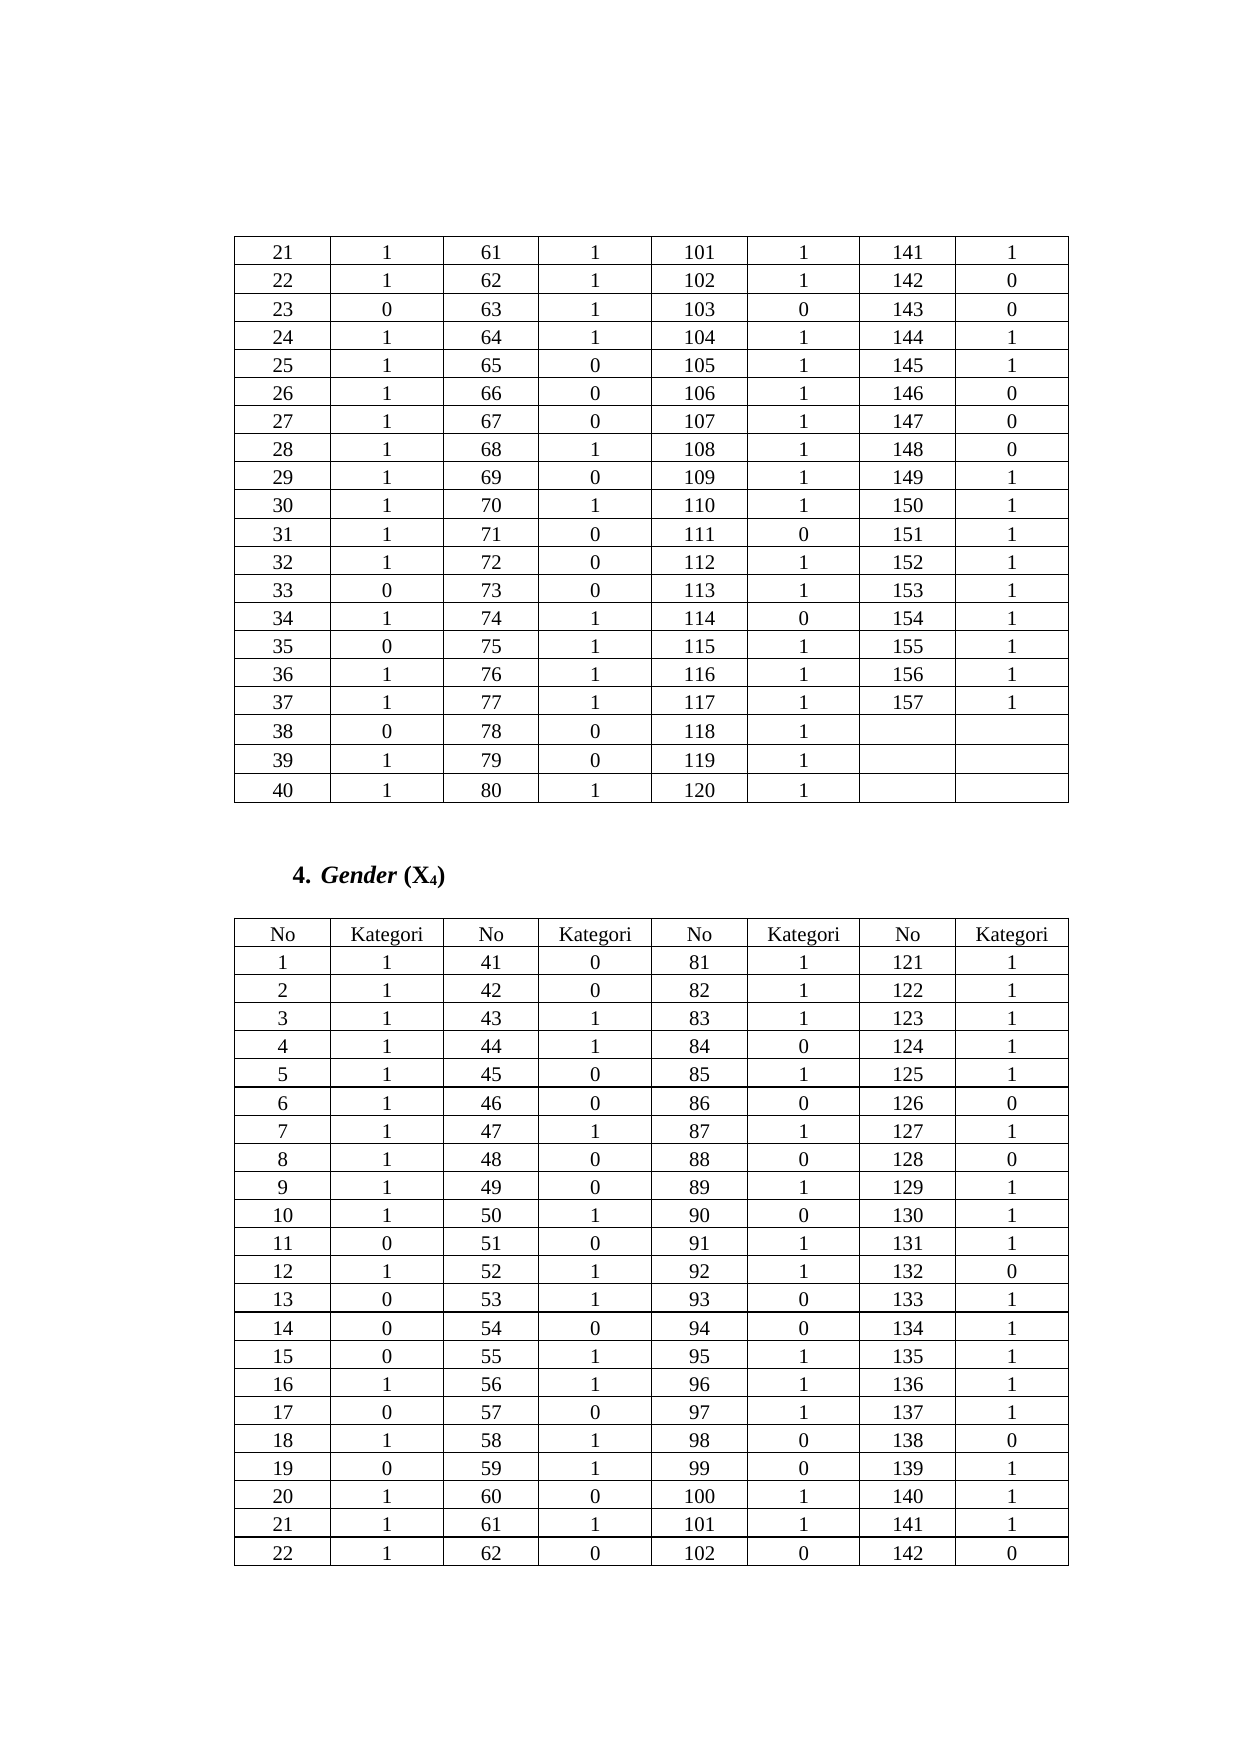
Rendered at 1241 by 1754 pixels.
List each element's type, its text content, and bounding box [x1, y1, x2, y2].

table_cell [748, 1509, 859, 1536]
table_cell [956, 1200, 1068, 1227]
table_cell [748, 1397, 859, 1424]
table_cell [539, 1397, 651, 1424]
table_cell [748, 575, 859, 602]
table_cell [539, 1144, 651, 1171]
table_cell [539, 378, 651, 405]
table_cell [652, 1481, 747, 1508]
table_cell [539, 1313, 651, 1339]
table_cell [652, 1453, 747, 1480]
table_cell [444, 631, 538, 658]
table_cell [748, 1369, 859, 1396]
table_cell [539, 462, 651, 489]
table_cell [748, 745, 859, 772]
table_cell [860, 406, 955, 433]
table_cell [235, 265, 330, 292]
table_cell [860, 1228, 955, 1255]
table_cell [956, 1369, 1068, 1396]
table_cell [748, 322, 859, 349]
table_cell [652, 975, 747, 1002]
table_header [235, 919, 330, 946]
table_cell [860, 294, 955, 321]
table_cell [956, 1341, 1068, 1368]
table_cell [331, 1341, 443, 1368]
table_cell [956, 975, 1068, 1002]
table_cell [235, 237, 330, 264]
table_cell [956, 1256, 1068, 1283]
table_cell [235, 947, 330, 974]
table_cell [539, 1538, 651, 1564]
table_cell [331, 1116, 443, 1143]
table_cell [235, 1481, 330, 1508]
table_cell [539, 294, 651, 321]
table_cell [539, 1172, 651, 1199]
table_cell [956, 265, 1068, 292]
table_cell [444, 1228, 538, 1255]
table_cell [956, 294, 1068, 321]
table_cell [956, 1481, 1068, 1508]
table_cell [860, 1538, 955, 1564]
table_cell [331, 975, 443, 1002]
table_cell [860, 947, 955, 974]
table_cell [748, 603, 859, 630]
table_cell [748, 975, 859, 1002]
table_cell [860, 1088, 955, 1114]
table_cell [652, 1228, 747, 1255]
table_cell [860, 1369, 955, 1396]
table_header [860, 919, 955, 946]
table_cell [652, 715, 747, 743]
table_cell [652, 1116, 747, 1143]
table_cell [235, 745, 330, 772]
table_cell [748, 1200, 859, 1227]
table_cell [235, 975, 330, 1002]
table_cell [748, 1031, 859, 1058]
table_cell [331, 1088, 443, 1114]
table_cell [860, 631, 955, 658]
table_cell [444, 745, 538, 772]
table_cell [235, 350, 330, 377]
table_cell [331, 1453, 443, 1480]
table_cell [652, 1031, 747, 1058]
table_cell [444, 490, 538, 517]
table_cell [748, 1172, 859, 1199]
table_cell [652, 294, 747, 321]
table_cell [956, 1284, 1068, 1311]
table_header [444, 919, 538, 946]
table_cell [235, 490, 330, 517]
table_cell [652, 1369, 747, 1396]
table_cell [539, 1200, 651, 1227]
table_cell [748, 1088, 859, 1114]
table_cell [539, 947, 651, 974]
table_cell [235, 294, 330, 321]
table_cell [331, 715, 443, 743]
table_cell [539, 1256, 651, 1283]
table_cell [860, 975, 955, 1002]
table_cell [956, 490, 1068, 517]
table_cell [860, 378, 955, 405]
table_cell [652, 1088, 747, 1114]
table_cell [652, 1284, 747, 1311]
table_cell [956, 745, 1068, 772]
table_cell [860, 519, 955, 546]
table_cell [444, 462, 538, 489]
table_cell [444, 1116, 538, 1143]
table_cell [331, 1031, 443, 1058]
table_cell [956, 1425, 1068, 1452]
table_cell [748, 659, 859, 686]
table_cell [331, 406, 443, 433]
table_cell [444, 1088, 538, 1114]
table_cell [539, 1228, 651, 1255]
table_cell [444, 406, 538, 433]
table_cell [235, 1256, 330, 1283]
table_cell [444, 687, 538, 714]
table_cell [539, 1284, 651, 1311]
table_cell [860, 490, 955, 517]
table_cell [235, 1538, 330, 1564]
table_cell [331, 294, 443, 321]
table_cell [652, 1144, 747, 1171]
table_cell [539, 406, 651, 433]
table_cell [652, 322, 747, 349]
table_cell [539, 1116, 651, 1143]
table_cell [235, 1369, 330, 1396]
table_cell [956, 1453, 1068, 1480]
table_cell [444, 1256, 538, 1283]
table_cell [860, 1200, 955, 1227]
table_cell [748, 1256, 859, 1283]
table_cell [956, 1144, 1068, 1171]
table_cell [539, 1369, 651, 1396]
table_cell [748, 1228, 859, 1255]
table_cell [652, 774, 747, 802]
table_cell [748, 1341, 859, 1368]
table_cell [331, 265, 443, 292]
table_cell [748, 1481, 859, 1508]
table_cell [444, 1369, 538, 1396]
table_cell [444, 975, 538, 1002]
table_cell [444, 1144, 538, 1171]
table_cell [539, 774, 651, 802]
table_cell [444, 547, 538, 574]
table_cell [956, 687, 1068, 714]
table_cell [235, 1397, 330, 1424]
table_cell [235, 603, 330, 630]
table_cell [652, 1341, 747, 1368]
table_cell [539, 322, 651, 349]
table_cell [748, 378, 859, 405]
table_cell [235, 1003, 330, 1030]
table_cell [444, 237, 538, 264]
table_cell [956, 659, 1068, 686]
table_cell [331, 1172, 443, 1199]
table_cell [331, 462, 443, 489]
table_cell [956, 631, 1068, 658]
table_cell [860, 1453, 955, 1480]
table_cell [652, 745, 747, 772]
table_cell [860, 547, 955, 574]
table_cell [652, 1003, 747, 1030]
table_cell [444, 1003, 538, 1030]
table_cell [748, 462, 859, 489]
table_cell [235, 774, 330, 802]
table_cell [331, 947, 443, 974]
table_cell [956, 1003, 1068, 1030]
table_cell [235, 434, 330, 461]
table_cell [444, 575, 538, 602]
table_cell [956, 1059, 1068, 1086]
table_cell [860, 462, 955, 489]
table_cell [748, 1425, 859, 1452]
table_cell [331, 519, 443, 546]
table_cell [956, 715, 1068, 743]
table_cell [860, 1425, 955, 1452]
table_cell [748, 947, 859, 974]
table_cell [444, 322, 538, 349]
list Gender (X4) [292, 860, 1063, 889]
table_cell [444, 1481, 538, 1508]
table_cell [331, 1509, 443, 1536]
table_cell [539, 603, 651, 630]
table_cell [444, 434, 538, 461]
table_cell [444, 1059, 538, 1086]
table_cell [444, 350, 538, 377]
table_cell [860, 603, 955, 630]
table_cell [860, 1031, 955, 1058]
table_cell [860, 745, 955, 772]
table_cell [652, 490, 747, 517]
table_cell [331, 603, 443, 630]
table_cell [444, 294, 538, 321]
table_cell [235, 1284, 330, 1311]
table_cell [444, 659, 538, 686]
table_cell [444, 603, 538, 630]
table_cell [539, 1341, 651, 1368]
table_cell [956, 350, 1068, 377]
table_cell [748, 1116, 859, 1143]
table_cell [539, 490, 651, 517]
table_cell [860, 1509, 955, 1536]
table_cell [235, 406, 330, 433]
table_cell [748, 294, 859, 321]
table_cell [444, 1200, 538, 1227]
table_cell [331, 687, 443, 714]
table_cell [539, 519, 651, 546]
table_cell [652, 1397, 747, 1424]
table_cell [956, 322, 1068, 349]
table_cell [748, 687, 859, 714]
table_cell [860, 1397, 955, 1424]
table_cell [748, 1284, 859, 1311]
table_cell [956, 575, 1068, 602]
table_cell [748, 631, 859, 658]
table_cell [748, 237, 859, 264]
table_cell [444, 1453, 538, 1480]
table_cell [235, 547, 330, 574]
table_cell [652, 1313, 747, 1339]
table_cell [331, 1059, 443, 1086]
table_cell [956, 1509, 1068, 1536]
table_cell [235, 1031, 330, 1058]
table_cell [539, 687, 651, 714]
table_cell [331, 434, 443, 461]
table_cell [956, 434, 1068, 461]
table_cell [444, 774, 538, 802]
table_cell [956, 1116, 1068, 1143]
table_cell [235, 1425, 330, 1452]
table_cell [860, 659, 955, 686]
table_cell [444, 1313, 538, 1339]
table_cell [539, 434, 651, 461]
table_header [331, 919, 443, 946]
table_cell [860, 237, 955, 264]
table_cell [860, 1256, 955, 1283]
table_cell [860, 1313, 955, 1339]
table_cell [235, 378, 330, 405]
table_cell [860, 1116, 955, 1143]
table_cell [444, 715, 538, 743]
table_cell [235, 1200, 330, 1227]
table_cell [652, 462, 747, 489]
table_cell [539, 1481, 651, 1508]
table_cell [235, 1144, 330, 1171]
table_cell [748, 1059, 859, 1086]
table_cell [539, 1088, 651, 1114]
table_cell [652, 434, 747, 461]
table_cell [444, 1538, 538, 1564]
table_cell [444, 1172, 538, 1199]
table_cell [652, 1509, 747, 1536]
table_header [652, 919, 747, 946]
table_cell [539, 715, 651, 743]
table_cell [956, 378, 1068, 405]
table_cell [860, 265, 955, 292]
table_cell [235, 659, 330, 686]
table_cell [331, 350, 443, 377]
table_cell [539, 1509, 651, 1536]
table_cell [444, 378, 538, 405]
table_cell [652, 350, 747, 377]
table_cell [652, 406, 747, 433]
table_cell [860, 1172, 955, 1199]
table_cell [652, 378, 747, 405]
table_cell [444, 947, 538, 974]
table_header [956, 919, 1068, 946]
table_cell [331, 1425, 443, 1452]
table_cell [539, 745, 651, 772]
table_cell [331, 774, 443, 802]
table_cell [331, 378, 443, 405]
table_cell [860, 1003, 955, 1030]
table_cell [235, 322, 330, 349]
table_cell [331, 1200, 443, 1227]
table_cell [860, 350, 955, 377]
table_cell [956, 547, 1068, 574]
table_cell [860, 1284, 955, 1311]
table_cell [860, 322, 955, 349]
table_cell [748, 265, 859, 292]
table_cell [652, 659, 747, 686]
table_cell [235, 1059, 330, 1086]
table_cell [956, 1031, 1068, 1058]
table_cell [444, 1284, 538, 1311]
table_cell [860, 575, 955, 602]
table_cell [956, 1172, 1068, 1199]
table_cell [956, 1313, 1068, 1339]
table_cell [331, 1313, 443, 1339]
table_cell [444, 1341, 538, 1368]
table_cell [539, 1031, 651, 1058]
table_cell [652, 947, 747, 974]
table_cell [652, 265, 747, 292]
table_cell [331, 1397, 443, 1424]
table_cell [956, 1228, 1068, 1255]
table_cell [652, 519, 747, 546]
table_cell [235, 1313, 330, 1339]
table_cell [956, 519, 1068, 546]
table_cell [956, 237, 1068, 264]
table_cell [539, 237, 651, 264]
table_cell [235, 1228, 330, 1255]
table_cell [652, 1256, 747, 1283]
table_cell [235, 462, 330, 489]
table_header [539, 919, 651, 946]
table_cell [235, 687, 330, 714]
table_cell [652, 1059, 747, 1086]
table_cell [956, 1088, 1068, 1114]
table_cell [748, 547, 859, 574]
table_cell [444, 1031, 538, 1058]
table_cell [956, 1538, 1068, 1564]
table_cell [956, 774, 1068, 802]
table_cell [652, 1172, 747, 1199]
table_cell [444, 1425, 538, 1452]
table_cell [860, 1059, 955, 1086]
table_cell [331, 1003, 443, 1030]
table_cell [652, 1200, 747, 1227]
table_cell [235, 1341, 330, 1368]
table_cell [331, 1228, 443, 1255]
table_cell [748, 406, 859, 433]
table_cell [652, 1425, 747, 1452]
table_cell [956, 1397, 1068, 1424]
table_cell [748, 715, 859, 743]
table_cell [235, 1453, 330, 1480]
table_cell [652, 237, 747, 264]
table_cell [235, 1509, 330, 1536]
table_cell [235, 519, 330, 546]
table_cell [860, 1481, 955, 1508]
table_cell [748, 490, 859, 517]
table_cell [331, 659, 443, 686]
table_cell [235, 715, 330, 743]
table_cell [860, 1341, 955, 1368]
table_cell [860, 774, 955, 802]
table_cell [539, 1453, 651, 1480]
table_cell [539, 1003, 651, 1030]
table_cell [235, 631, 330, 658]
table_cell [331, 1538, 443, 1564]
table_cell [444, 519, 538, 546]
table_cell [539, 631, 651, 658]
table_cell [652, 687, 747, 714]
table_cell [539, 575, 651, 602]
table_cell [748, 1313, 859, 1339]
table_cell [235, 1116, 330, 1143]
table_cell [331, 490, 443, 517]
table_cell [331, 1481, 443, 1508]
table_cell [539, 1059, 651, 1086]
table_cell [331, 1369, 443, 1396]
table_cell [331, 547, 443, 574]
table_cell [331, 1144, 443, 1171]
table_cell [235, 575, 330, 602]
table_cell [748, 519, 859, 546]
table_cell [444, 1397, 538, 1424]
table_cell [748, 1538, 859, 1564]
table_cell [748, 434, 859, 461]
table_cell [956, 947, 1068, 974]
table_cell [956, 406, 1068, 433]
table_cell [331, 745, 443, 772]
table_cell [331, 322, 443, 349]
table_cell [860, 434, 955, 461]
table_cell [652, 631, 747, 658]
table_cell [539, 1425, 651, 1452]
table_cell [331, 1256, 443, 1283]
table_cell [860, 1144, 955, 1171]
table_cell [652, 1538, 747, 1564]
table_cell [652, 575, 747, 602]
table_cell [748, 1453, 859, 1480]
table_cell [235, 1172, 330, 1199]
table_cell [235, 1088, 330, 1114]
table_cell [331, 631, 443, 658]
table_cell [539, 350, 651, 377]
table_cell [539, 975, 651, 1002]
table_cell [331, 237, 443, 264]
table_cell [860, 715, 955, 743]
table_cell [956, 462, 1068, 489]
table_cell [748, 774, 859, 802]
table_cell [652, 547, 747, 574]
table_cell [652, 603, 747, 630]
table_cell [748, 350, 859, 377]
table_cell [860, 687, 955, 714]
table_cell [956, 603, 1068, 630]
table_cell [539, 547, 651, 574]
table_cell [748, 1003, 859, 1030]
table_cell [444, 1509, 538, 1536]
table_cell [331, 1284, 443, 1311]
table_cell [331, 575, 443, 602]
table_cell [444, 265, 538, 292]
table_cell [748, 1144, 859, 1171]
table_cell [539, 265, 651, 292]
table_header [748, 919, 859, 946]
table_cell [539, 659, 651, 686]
